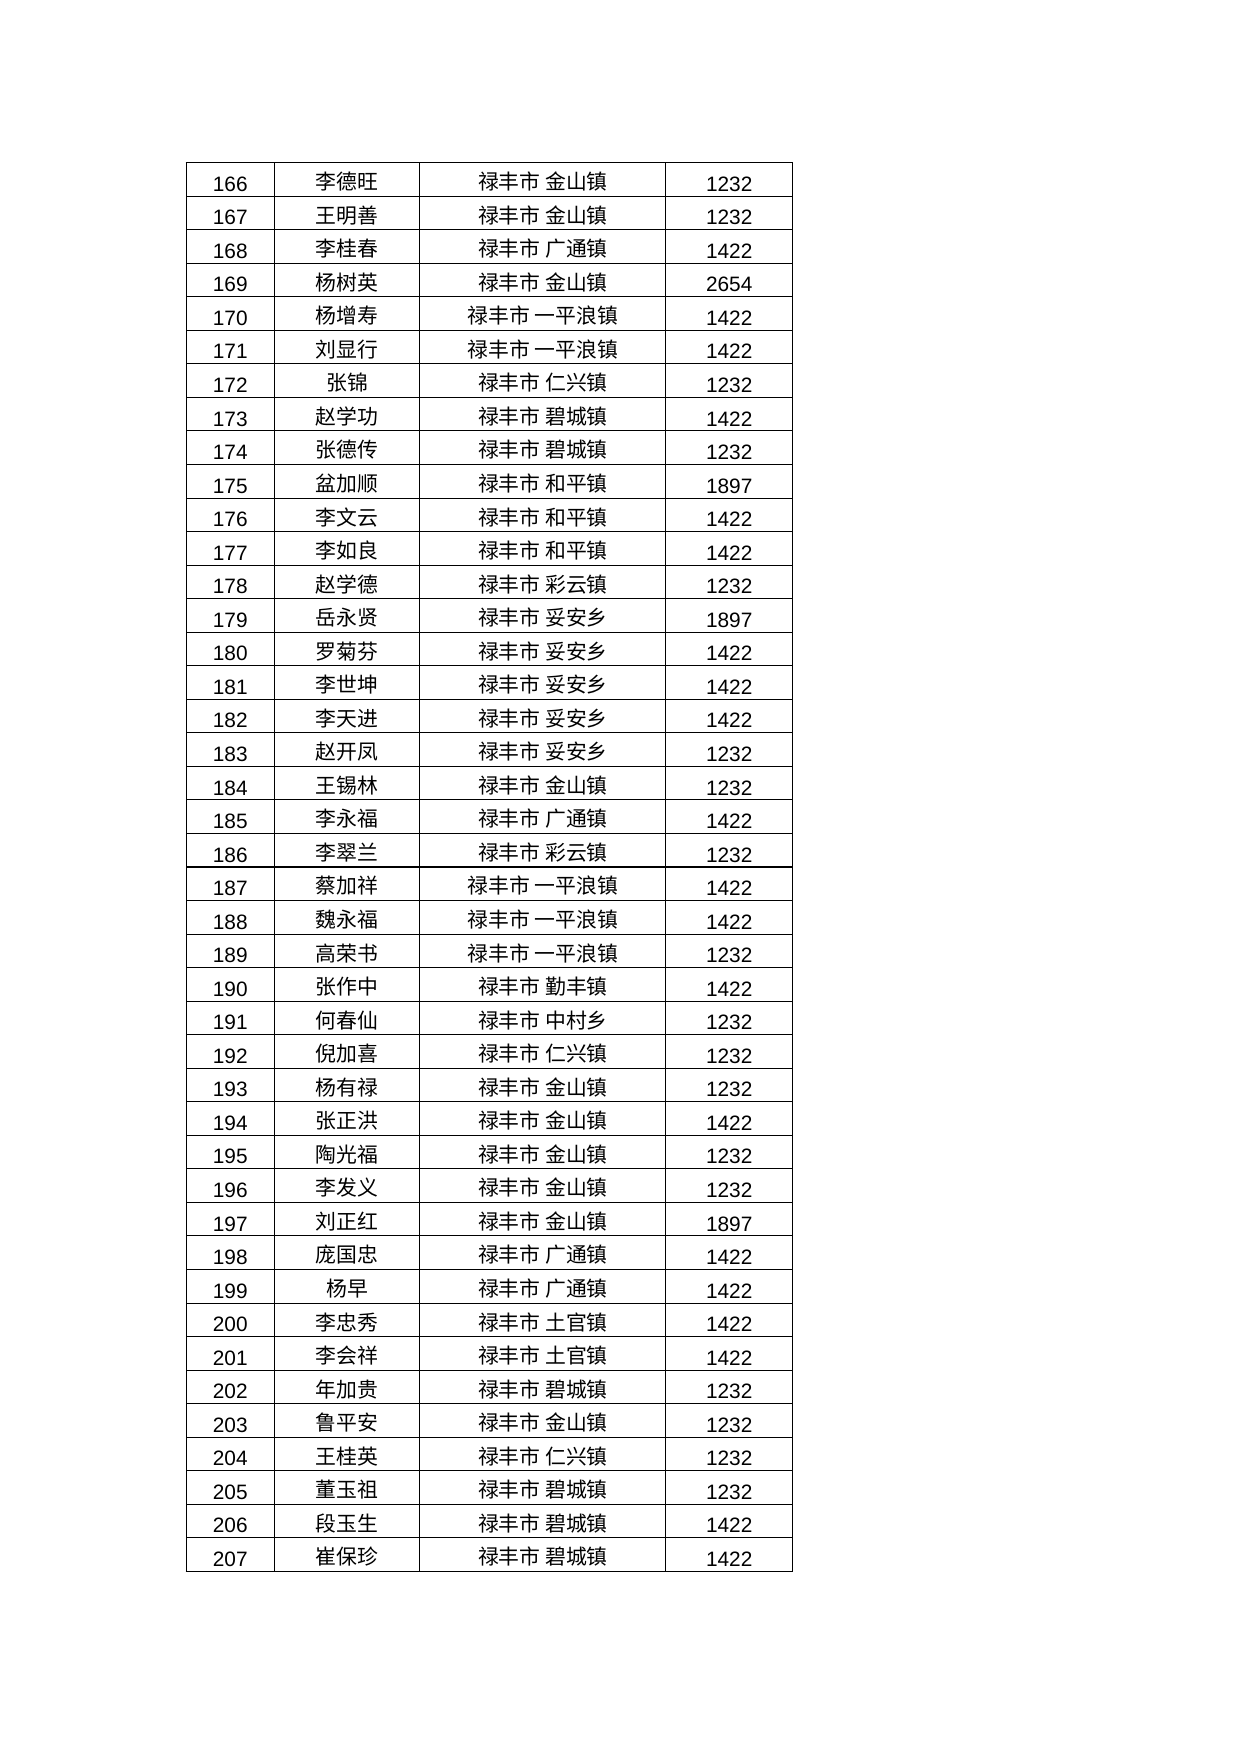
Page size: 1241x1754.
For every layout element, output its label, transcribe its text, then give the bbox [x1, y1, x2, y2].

table_cell 禄丰市 彩云镇 [420, 834, 665, 866]
table_cell 岳永贤 [275, 599, 419, 632]
table_cell 1232 [666, 163, 792, 196]
table_cell 1232 [666, 1035, 792, 1068]
table_cell 赵学功 [275, 398, 419, 430]
table_cell 杨树英 [275, 264, 419, 296]
table_cell 1232 [666, 1438, 792, 1470]
table_cell 禄丰市 金山镇 [420, 767, 665, 799]
table_cell 202 [187, 1371, 274, 1403]
table_cell 1232 [666, 431, 792, 464]
table_cell 1422 [666, 901, 792, 933]
table_cell 207 [187, 1538, 274, 1571]
table_cell 1232 [666, 1069, 792, 1101]
table_cell 1422 [666, 1102, 792, 1135]
table_cell 200 [187, 1304, 274, 1336]
table_cell 张锦 [275, 364, 419, 397]
table_cell 张作中 [275, 968, 419, 1001]
table_cell 禄丰市 仁兴镇 [420, 1438, 665, 1470]
table_cell 禄丰市 金山镇 [420, 1404, 665, 1437]
table_cell 赵开凤 [275, 733, 419, 766]
table_cell 张正洪 [275, 1102, 419, 1135]
table_cell 171 [187, 331, 274, 363]
table_cell 199 [187, 1270, 274, 1302]
table_cell 李世坤 [275, 666, 419, 699]
table_cell 杨有禄 [275, 1069, 419, 1101]
table_cell 禄丰市 妥安乡 [420, 599, 665, 632]
table_cell 169 [187, 264, 274, 296]
table_cell 191 [187, 1002, 274, 1034]
table_cell 193 [187, 1069, 274, 1101]
table_cell 1422 [666, 868, 792, 900]
table_cell 李会祥 [275, 1337, 419, 1369]
table_cell 禄丰市 金山镇 [420, 1102, 665, 1135]
table_cell 禄丰市 一平浪镇 [420, 901, 665, 933]
table_cell 李文云 [275, 499, 419, 531]
table_cell 1422 [666, 297, 792, 330]
table_cell 184 [187, 767, 274, 799]
table_cell 173 [187, 398, 274, 430]
table_cell 179 [187, 599, 274, 632]
table_cell 禄丰市 彩云镇 [420, 566, 665, 598]
table_cell 188 [187, 901, 274, 933]
table_cell 1422 [666, 1236, 792, 1269]
table_cell 王锡林 [275, 767, 419, 799]
table_cell 180 [187, 633, 274, 665]
table_cell 禄丰市 仁兴镇 [420, 1035, 665, 1068]
table_cell 1422 [666, 1538, 792, 1571]
table_cell 蔡加祥 [275, 868, 419, 900]
table_cell 1422 [666, 968, 792, 1001]
table_cell 1232 [666, 1136, 792, 1168]
table_cell 李如良 [275, 532, 419, 564]
table_cell 1897 [666, 1203, 792, 1235]
table_cell 杨增寿 [275, 297, 419, 330]
table_cell 189 [187, 935, 274, 967]
table_cell 禄丰市 金山镇 [420, 264, 665, 296]
table_cell 187 [187, 868, 274, 900]
table_cell 禄丰市 和平镇 [420, 465, 665, 497]
table_cell 195 [187, 1136, 274, 1168]
table_cell 盆加顺 [275, 465, 419, 497]
table_cell 1232 [666, 566, 792, 598]
table_cell 禄丰市 广通镇 [420, 230, 665, 263]
table_cell 186 [187, 834, 274, 866]
table_cell 1232 [666, 1002, 792, 1034]
table_cell 禄丰市 碧城镇 [420, 1505, 665, 1537]
table_cell 李翠兰 [275, 834, 419, 866]
table_cell 刘显行 [275, 331, 419, 363]
table_cell 禄丰市 金山镇 [420, 163, 665, 196]
table_cell 166 [187, 163, 274, 196]
table_cell 1232 [666, 733, 792, 766]
table_cell 1422 [666, 499, 792, 531]
table_cell 董玉祖 [275, 1471, 419, 1504]
table_cell 167 [187, 197, 274, 229]
table_cell 鲁平安 [275, 1404, 419, 1437]
table_cell 禄丰市 勤丰镇 [420, 968, 665, 1001]
table_cell 禄丰市 金山镇 [420, 197, 665, 229]
table_cell 206 [187, 1505, 274, 1537]
table_cell 禄丰市 和平镇 [420, 532, 665, 564]
table_cell 183 [187, 733, 274, 766]
table_cell 段玉生 [275, 1505, 419, 1537]
table_cell 182 [187, 700, 274, 732]
table_cell 1422 [666, 666, 792, 699]
table_cell 禄丰市 碧城镇 [420, 398, 665, 430]
table_cell 罗菊芬 [275, 633, 419, 665]
table_cell 1422 [666, 633, 792, 665]
table_cell 年加贵 [275, 1371, 419, 1403]
table_cell 禄丰市 碧城镇 [420, 1371, 665, 1403]
table_cell 192 [187, 1035, 274, 1068]
table_cell 172 [187, 364, 274, 397]
table_cell 1897 [666, 465, 792, 497]
table_cell 禄丰市 妥安乡 [420, 666, 665, 699]
table_cell 禄丰市 仁兴镇 [420, 364, 665, 397]
table_cell 1422 [666, 398, 792, 430]
table_cell 庞国忠 [275, 1236, 419, 1269]
table_cell 175 [187, 465, 274, 497]
table_cell 197 [187, 1203, 274, 1235]
table_cell 陶光福 [275, 1136, 419, 1168]
table_cell 刘正红 [275, 1203, 419, 1235]
table_cell 禄丰市 一平浪镇 [420, 868, 665, 900]
table_cell 李德旺 [275, 163, 419, 196]
table_cell 1232 [666, 197, 792, 229]
table_cell 禄丰市 广通镇 [420, 800, 665, 833]
table_cell 禄丰市 金山镇 [420, 1203, 665, 1235]
table_cell 2654 [666, 264, 792, 296]
table_cell 1897 [666, 599, 792, 632]
table_cell 禄丰市 金山镇 [420, 1069, 665, 1101]
table_cell 杨早 [275, 1270, 419, 1302]
table_cell 1422 [666, 1304, 792, 1336]
table_cell 禄丰市 妥安乡 [420, 733, 665, 766]
table_cell 魏永福 [275, 901, 419, 933]
table_cell 倪加喜 [275, 1035, 419, 1068]
table_cell 1422 [666, 230, 792, 263]
table_cell 李忠秀 [275, 1304, 419, 1336]
table_cell 1232 [666, 1471, 792, 1504]
table_cell 1422 [666, 532, 792, 564]
table_cell 张德传 [275, 431, 419, 464]
table_cell 王明善 [275, 197, 419, 229]
table_cell 禄丰市 土官镇 [420, 1337, 665, 1369]
table_cell 1232 [666, 1404, 792, 1437]
table_cell 崔保珍 [275, 1538, 419, 1571]
table_cell 1422 [666, 700, 792, 732]
table_cell 1422 [666, 331, 792, 363]
table_cell 1232 [666, 1169, 792, 1202]
table_cell 204 [187, 1438, 274, 1470]
table_cell 205 [187, 1471, 274, 1504]
table_cell 禄丰市 和平镇 [420, 499, 665, 531]
table_cell 194 [187, 1102, 274, 1135]
table_cell 176 [187, 499, 274, 531]
table_cell 李桂春 [275, 230, 419, 263]
table_cell 禄丰市 广通镇 [420, 1270, 665, 1302]
table_cell 1232 [666, 364, 792, 397]
table_cell 198 [187, 1236, 274, 1269]
table_cell 李天进 [275, 700, 419, 732]
table_cell 李永福 [275, 800, 419, 833]
table_cell 赵学德 [275, 566, 419, 598]
table_cell 李发义 [275, 1169, 419, 1202]
table_cell 禄丰市 土官镇 [420, 1304, 665, 1336]
table_cell 203 [187, 1404, 274, 1437]
table_cell 禄丰市 中村乡 [420, 1002, 665, 1034]
table_cell 1422 [666, 1337, 792, 1369]
table_cell 1232 [666, 1371, 792, 1403]
table_cell 高荣书 [275, 935, 419, 967]
table_cell 168 [187, 230, 274, 263]
table_cell 禄丰市 金山镇 [420, 1169, 665, 1202]
table_cell 1232 [666, 767, 792, 799]
table_cell 王桂英 [275, 1438, 419, 1470]
table_cell 174 [187, 431, 274, 464]
table_cell 禄丰市 碧城镇 [420, 1538, 665, 1571]
table_cell 1422 [666, 1270, 792, 1302]
table_cell 1232 [666, 935, 792, 967]
table_cell 201 [187, 1337, 274, 1369]
table_cell 禄丰市 妥安乡 [420, 700, 665, 732]
table_cell 禄丰市 碧城镇 [420, 431, 665, 464]
table_cell 1422 [666, 1505, 792, 1537]
table_cell 禄丰市 一平浪镇 [420, 935, 665, 967]
table_cell 170 [187, 297, 274, 330]
table_cell 禄丰市 一平浪镇 [420, 331, 665, 363]
table_cell 196 [187, 1169, 274, 1202]
table_cell 178 [187, 566, 274, 598]
table_cell 1422 [666, 800, 792, 833]
table_cell 禄丰市 碧城镇 [420, 1471, 665, 1504]
table_cell 禄丰市 一平浪镇 [420, 297, 665, 330]
table_cell 177 [187, 532, 274, 564]
table_cell 185 [187, 800, 274, 833]
table_cell 181 [187, 666, 274, 699]
table_cell 190 [187, 968, 274, 1001]
table_cell 何春仙 [275, 1002, 419, 1034]
table_cell 1232 [666, 834, 792, 866]
table_cell 禄丰市 妥安乡 [420, 633, 665, 665]
table_cell 禄丰市 金山镇 [420, 1136, 665, 1168]
table_cell 禄丰市 广通镇 [420, 1236, 665, 1269]
